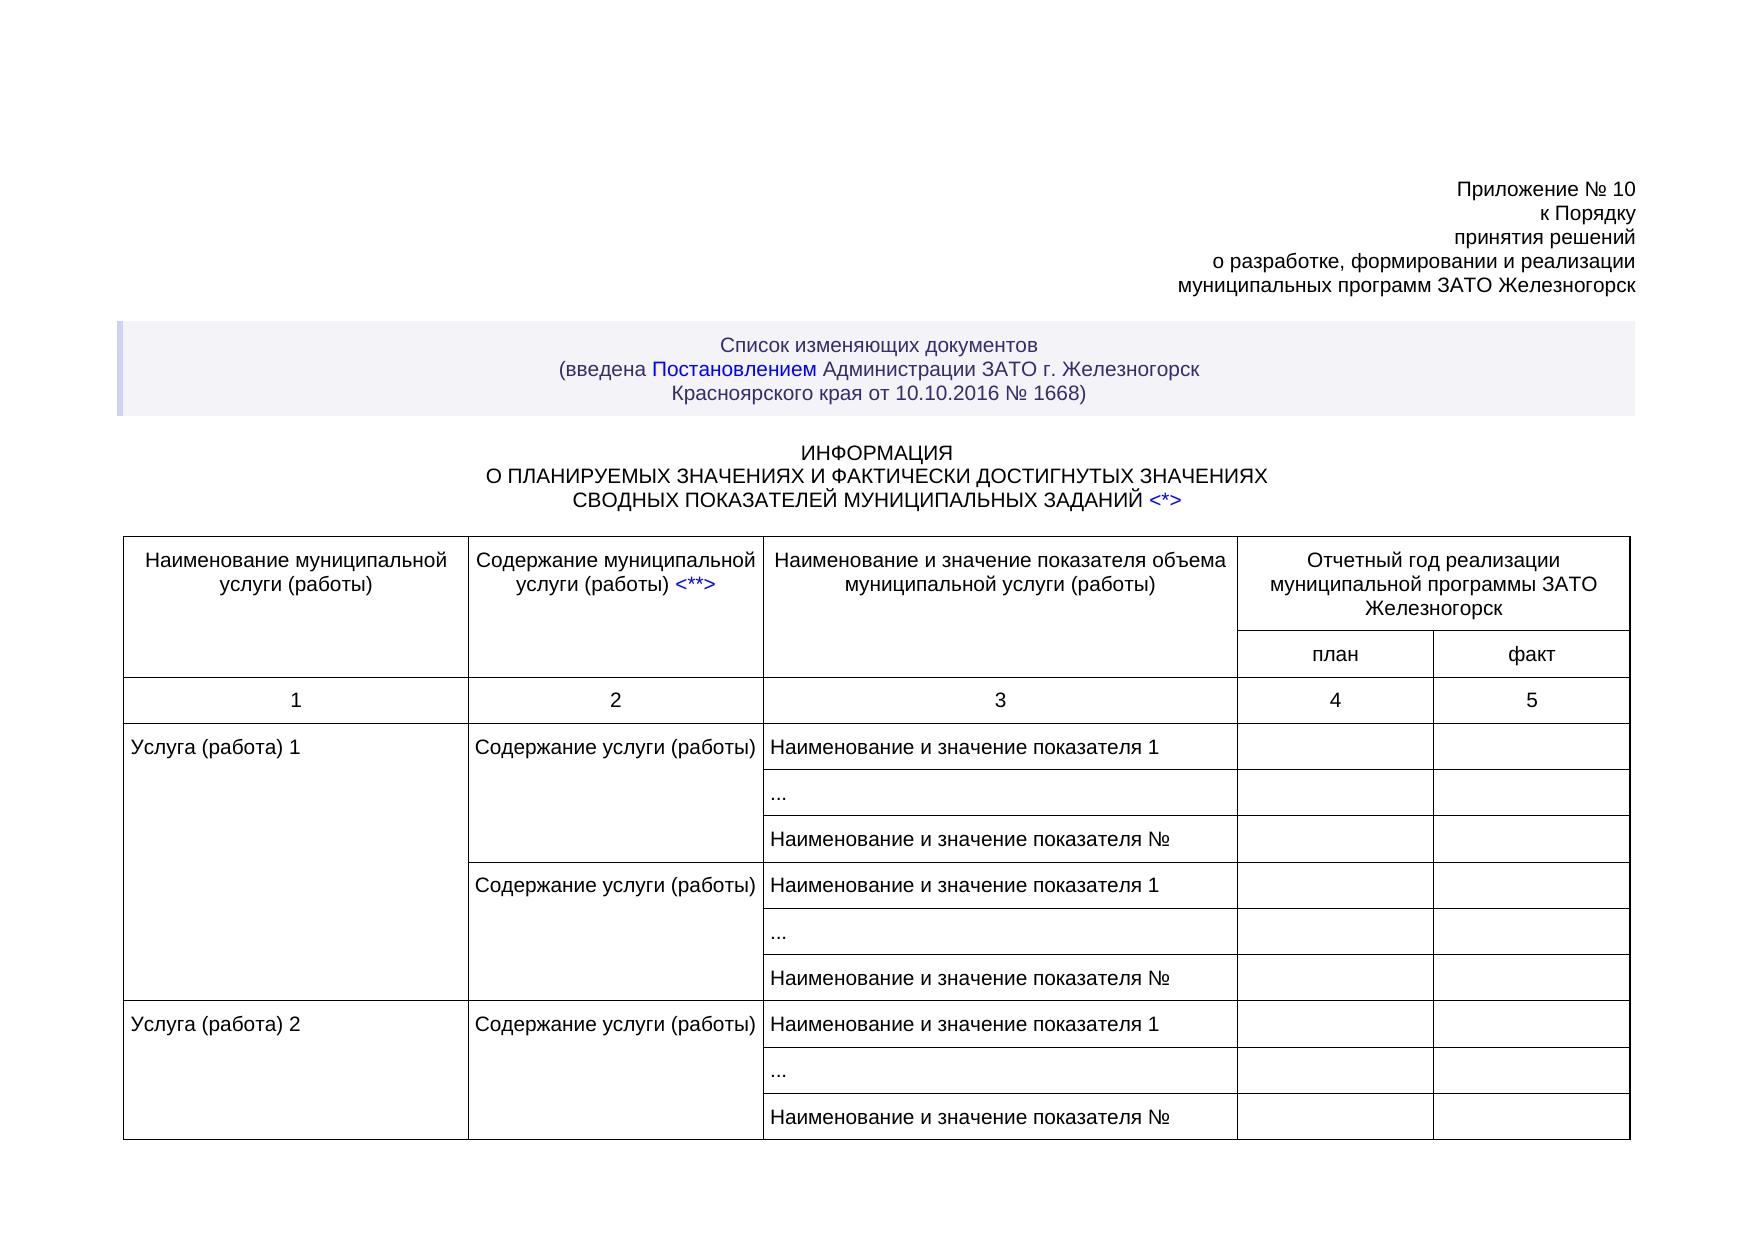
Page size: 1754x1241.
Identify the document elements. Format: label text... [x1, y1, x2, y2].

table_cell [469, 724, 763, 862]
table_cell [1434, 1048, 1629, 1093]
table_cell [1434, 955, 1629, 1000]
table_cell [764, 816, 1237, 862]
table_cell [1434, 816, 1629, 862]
text о разработке, формировании и реализации [118, 249, 1636, 273]
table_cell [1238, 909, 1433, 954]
text ИНФОРМАЦИЯ [118, 440, 1636, 464]
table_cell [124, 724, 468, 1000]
text муниципальных программ ЗАТО Железногорск [118, 273, 1636, 297]
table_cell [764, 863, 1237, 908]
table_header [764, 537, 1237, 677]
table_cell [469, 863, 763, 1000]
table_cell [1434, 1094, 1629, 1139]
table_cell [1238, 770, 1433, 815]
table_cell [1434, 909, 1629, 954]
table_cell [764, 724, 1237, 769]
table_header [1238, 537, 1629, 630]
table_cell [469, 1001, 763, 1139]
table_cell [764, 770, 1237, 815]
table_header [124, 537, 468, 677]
text Приложение № 10 [118, 177, 1636, 201]
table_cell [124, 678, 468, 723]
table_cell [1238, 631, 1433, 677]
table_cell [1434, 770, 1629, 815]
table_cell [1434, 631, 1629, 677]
text принятия решений [118, 225, 1636, 249]
text к Порядку [118, 201, 1636, 225]
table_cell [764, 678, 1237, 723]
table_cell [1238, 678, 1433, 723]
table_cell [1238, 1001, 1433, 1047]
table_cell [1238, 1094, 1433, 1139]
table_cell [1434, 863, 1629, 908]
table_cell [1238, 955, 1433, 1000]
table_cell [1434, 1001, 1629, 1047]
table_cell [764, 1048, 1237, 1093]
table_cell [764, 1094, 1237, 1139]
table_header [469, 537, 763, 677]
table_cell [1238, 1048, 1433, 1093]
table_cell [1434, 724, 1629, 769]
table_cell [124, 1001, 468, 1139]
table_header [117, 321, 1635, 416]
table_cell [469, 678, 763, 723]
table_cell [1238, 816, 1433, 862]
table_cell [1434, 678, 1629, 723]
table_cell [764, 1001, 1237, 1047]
text О ПЛАНИРУЕМЫХ ЗНАЧЕНИЯХ И ФАКТИЧЕСКИ ДОСТИГНУТЫХ ЗНАЧЕНИЯХ [118, 464, 1636, 488]
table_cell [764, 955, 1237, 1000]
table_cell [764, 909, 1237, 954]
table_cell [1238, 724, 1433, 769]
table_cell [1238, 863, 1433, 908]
text СВОДНЫХ ПОКАЗАТЕЛЕЙ МУНИЦИПАЛЬНЫХ ЗАДАНИЙ <*> [118, 488, 1636, 512]
